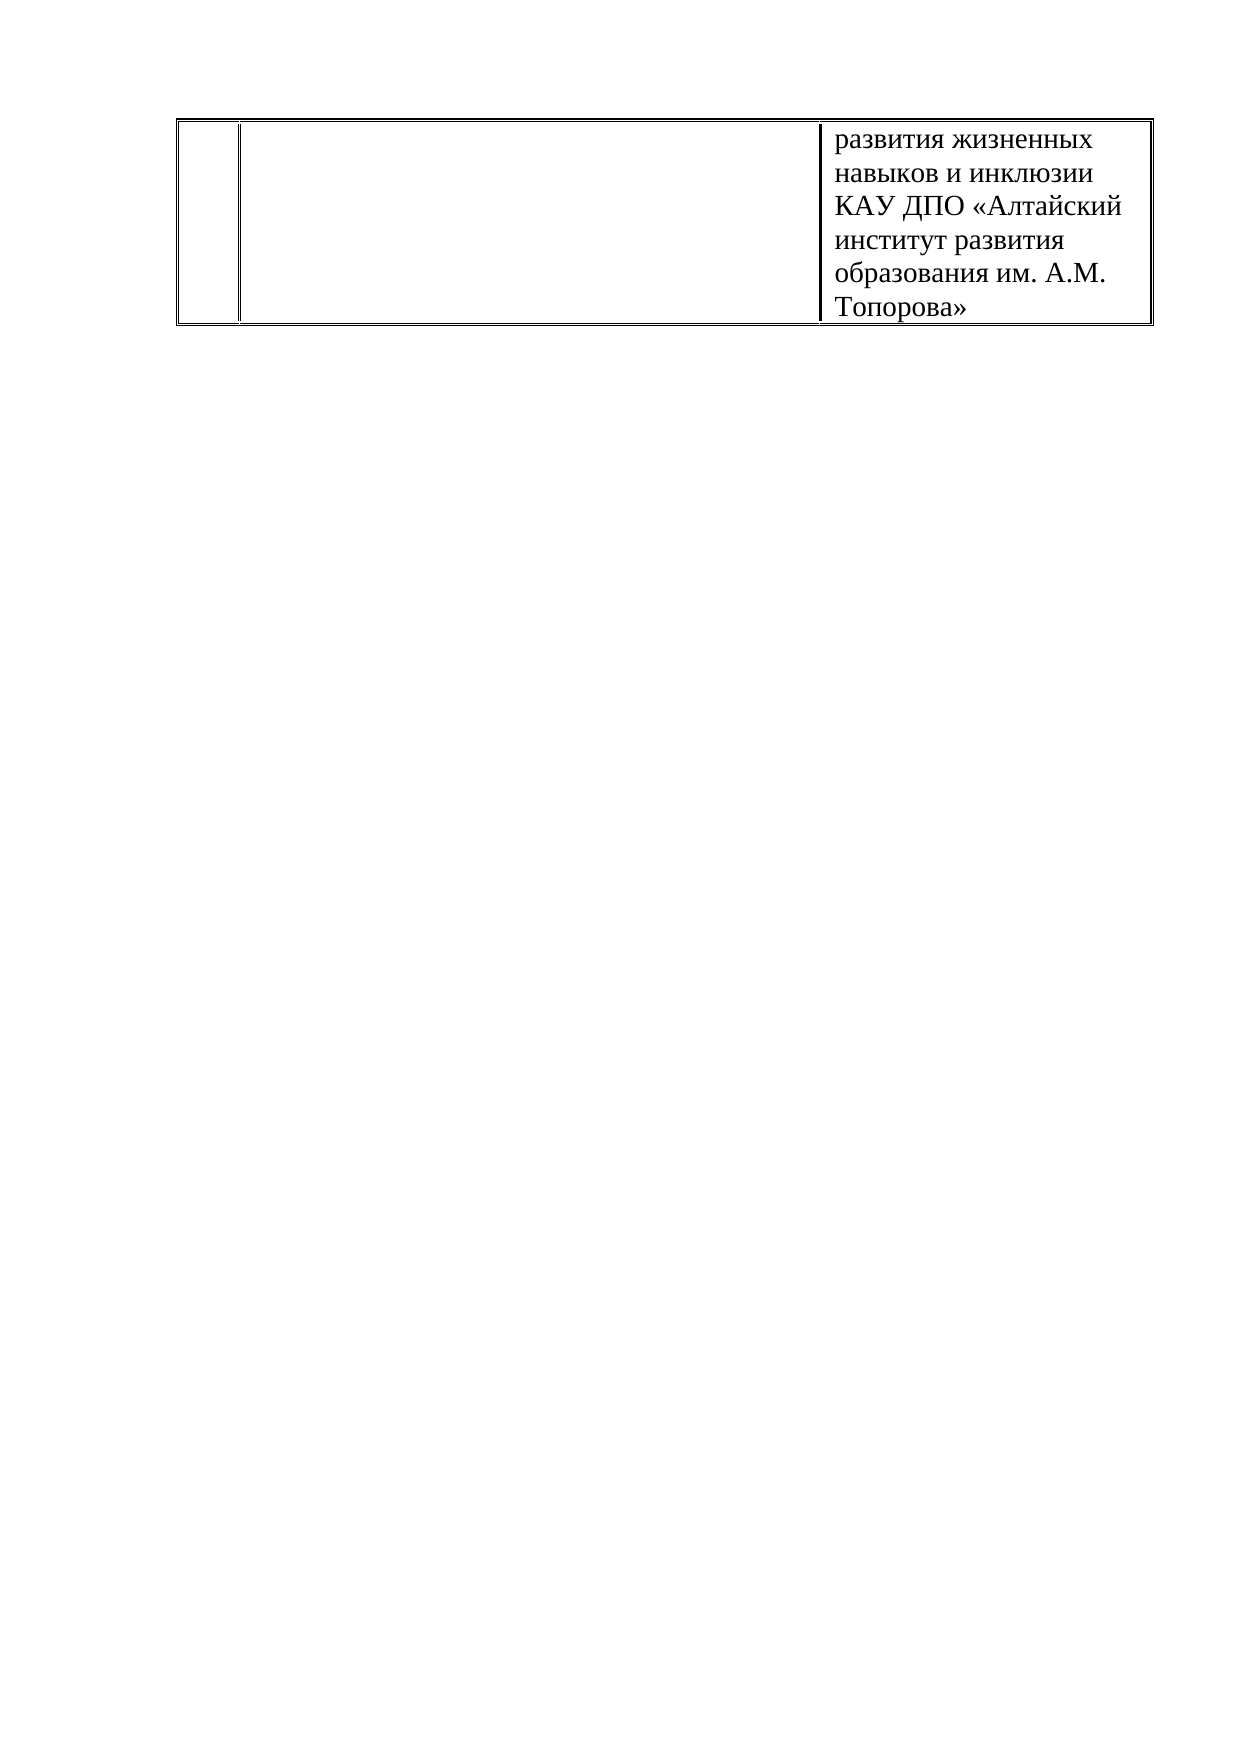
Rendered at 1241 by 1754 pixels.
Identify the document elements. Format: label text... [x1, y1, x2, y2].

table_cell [240, 120, 820, 323]
table_cell 6. [179, 122, 240, 323]
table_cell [820, 122, 1150, 323]
